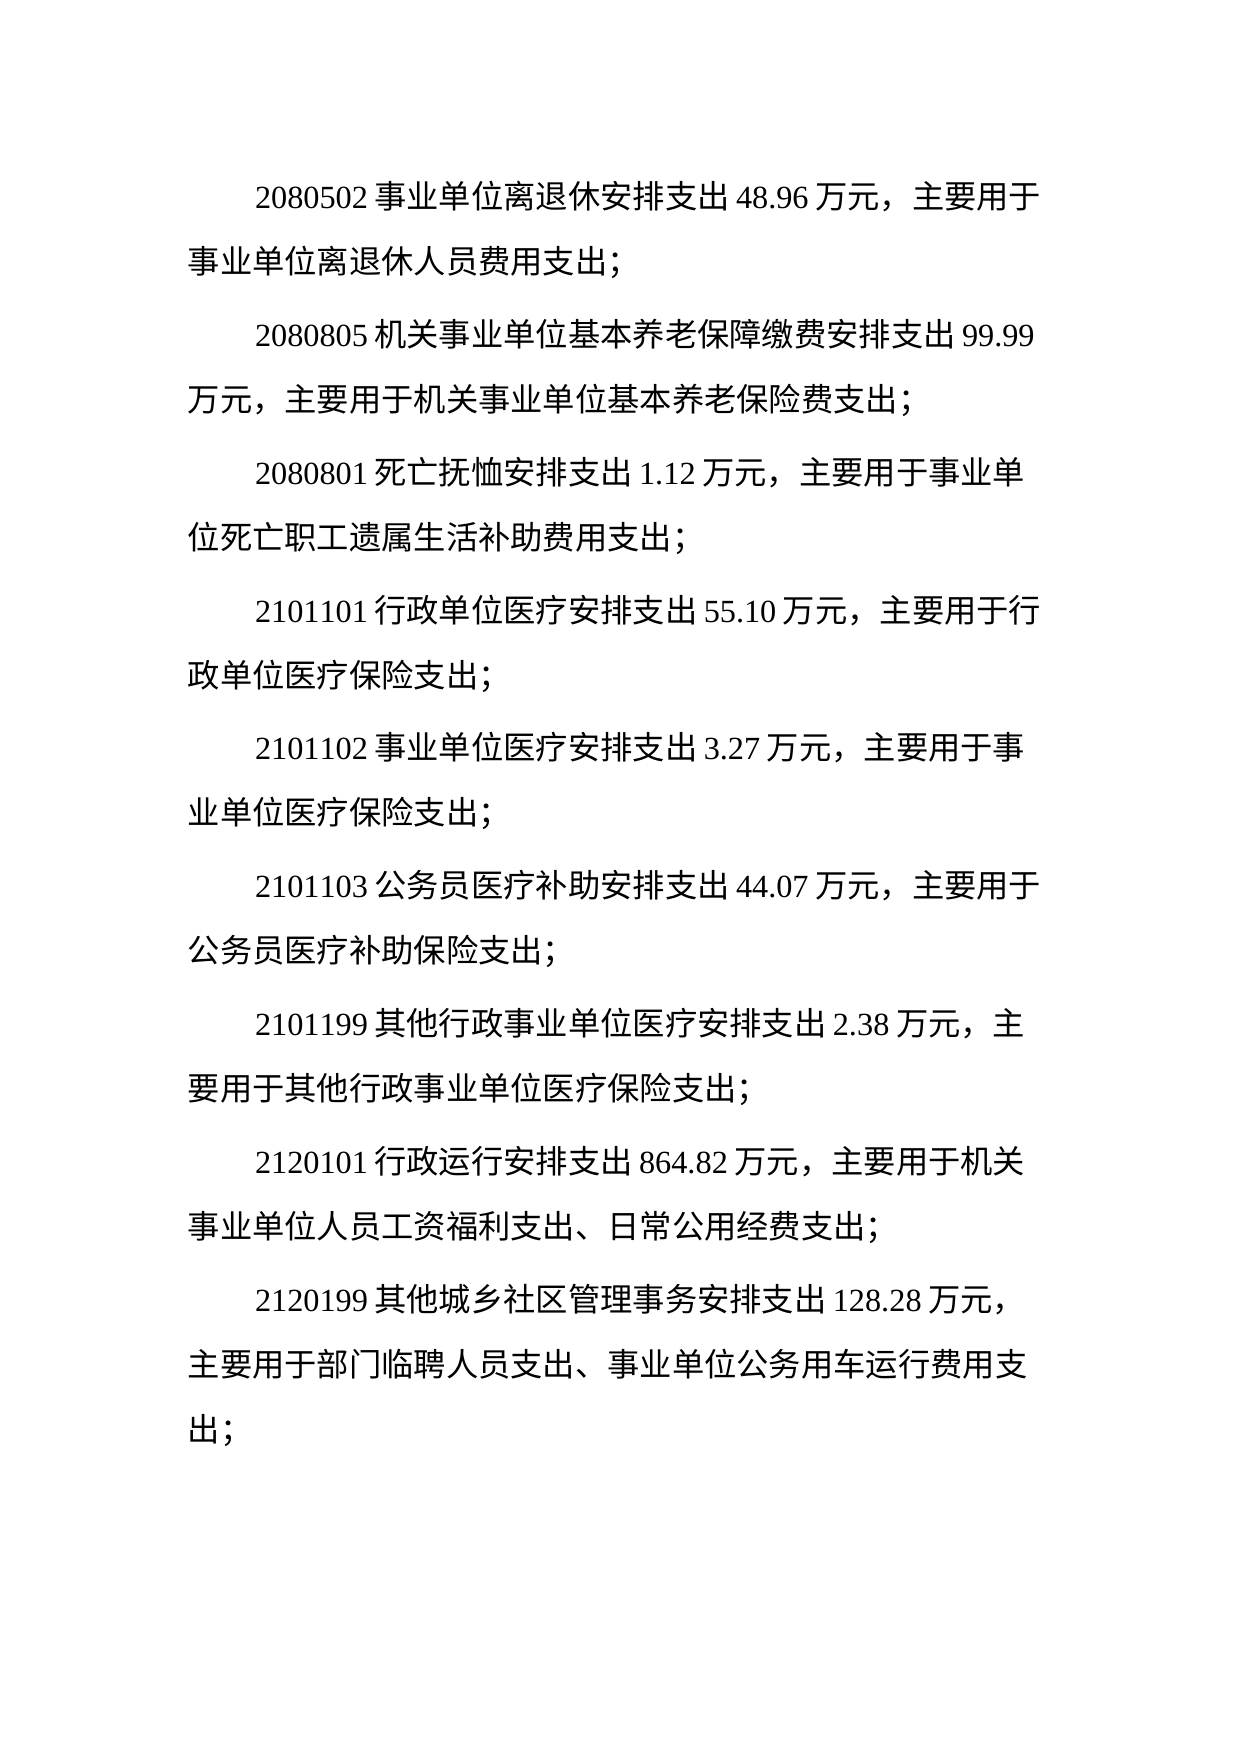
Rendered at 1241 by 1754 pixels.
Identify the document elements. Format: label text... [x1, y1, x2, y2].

text 2101102事业单位医疗安排支出3.27万元，主要用于事业单位医疗保险支出； [187, 713, 1053, 843]
text 2080801死亡抚恤安排支出1.12万元，主要用于事业单位死亡职工遗属生活补助费用支出； [187, 438, 1053, 568]
text 2101103公务员医疗补助安排支出44.07万元，主要用于公务员医疗补助保险支出； [187, 851, 1053, 981]
text 2101101行政单位医疗安排支出55.10万元，主要用于行政单位医疗保险支出； [187, 575, 1053, 705]
text 2080502事业单位离退休安排支出48.96万元，主要用于事业单位离退休人员费用支出； [187, 162, 1053, 292]
text 2120101行政运行安排支出864.82万元，主要用于机关事业单位人员工资福利支出、日常公用经费支出； [187, 1127, 1053, 1257]
text 2101199其他行政事业单位医疗安排支出2.38万元，主要用于其他行政事业单位医疗保险支出； [187, 989, 1053, 1119]
text 2080805机关事业单位基本养老保障缴费安排支出99.99万元，主要用于机关事业单位基本养老保险费支出； [187, 300, 1053, 430]
text 2120199其他城乡社区管理事务安排支出128.28万元，主要用于部门临聘人员支出、事业单位公务用车运行费用支出； [187, 1264, 1053, 1459]
